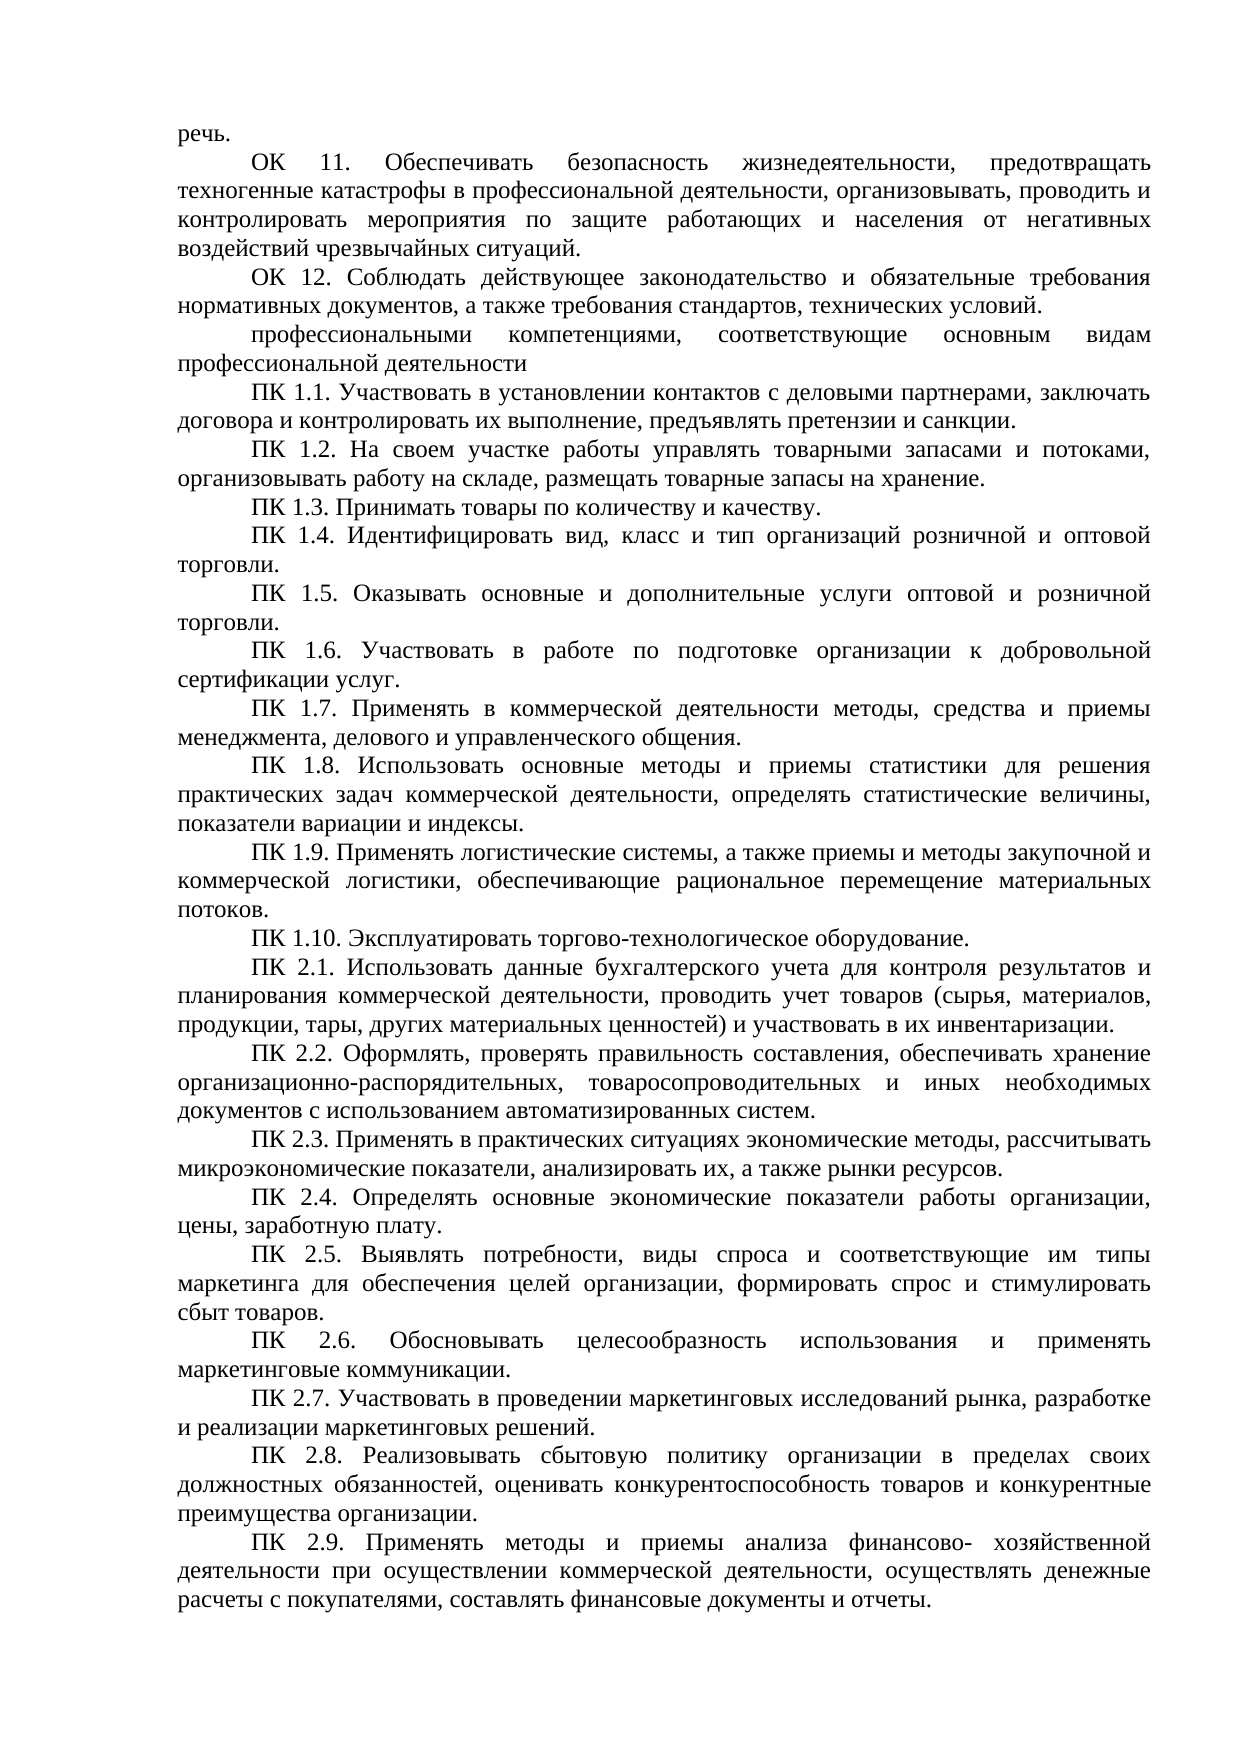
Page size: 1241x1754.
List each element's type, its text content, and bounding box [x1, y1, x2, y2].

text ПК 2.7. Участвовать в проведении маркетинговых исследований рынка, разработке и реализации маркетинговых решений. [177, 1383, 1152, 1441]
text ПК 2.9. Применять методы и приемы анализа финансово- хозяйственной деятельности при осуществлении коммерческой деятельности, осуществлять денежные расчеты с покупателями, составлять финансовые документы и отчеты. [177, 1527, 1152, 1613]
text ПК 1.6. Участвовать в работе по подготовке организации к добровольной сертификации услуг. [177, 636, 1152, 693]
text ПК 2.4. Определять основные экономические показатели работы организации, цены, заработную плату. [177, 1182, 1152, 1239]
text ПК 2.6. Обосновывать целесообразность использования и применять маркетинговые коммуникации. [177, 1326, 1152, 1383]
text ПК 1.3. Принимать товары по количеству и качеству. [177, 492, 1152, 521]
text ПК 2.1. Использовать данные бухгалтерского учета для контроля результатов и планирования коммерческой деятельности, проводить учет товаров (сырья, материалов, продукции, тары, других материальных ценностей) и участвовать в их инвентаризации. [177, 952, 1152, 1038]
text ПК 1.8. Использовать основные методы и приемы статистики для решения практических задач коммерческой деятельности, определять статистические величины, показатели вариации и индексы. [177, 751, 1152, 837]
text ОК 12. Соблюдать действующее законодательство и обязательные требования нормативных документов, а также требования стандартов, технических условий. [177, 262, 1152, 319]
text ПК 1.2. На своем участке работы управлять товарными запасами и потоками, организовывать работу на складе, размещать товарные запасы на хранение. [177, 434, 1152, 492]
text ПК 2.3. Применять в практических ситуациях экономические методы, рассчитывать микроэкономические показатели, анализировать их, а также рынки ресурсов. [177, 1124, 1152, 1182]
text ПК 1.1. Участвовать в установлении контактов с деловыми партнерами, заключать договора и контролировать их выполнение, предъявлять претензии и санкции. [177, 377, 1152, 434]
text ПК 2.2. Оформлять, проверять правильность составления, обеспечивать хранение организационно-распорядительных, товаросопроводительных и иных необходимых документов с использованием автоматизированных систем. [177, 1038, 1152, 1124]
text ПК 2.8. Реализовывать сбытовую политику организации в пределах своих должностных обязанностей, оценивать конкурентоспособность товаров и конкурентные преимущества организации. [177, 1441, 1152, 1527]
text профессиональными компетенциями, соответствующие основным видам профессиональной деятельности [177, 319, 1152, 377]
text ПК 1.4. Идентифицировать вид, класс и тип организаций розничной и оптовой торговли. [177, 521, 1152, 578]
text ПК 1.10. Эксплуатировать торгово-технологическое оборудование. [177, 923, 1152, 952]
text ПК 1.9. Применять логистические системы, а также приемы и методы закупочной и коммерческой логистики, обеспечивающие рациональное перемещение материальных потоков. [177, 837, 1152, 923]
text ПК 1.7. Применять в коммерческой деятельности методы, средства и приемы менеджмента, делового и управленческого общения. [177, 693, 1152, 751]
text ПК 1.5. Оказывать основные и дополнительные услуги оптовой и розничной торговли. [177, 578, 1152, 636]
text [177, 118, 1152, 147]
text ОК 11. Обеспечивать безопасность жизнедеятельности, предотвращать техногенные катастрофы в профессиональной деятельности, организовывать, проводить и контролировать мероприятия по защите работающих и населения от негативных воздействий чрезвычайных ситуаций. [177, 147, 1152, 262]
text ПК 2.5. Выявлять потребности, виды спроса и соответствующие им типы маркетинга для обеспечения целей организации, формировать спрос и стимулировать сбыт товаров. [177, 1239, 1152, 1326]
